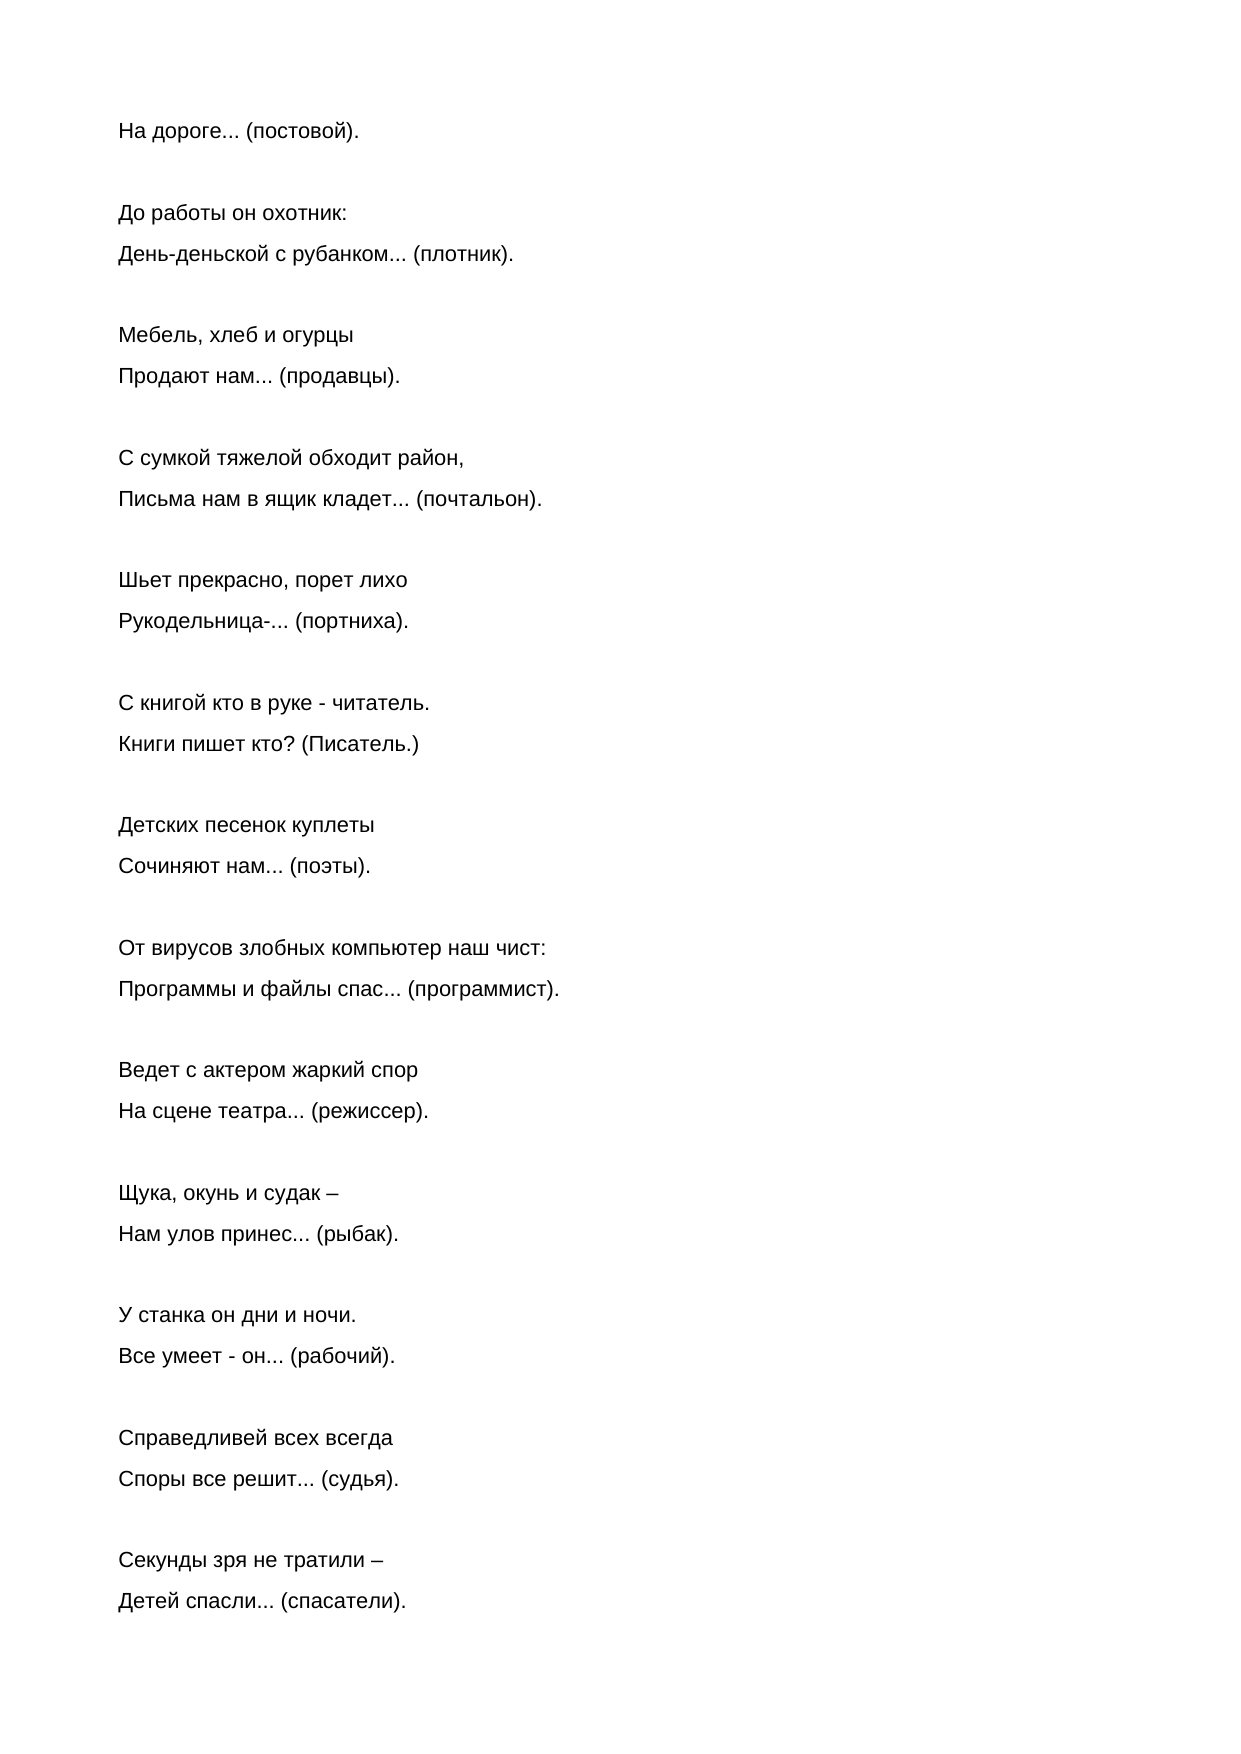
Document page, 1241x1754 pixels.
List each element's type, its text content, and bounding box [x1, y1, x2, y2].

text Продают нам... (продавцы). [118, 363, 1122, 388]
text Книги пишет кто? (Писатель.) [118, 731, 1122, 756]
text На сцене театра... (режиссер). [118, 1098, 1122, 1123]
text Ведет с актером жаркий спор [118, 1057, 1122, 1082]
text Детских песенок куплеты [118, 812, 1122, 837]
text Шьет прекрасно, порет лихо [118, 567, 1122, 592]
text У станка он дни и ночи. [118, 1302, 1122, 1327]
text На дороге... (постовой). [118, 118, 1122, 143]
text Сочиняют нам... (поэты). [118, 853, 1122, 878]
text Нам улов принес... (рыбак). [118, 1221, 1122, 1246]
text До работы он охотник: [118, 200, 1122, 225]
text Мебель, хлеб и огурцы [118, 322, 1122, 347]
text С книгой кто в руке - читатель. [118, 690, 1122, 715]
text Секунды зря не тратили – [118, 1547, 1122, 1572]
text Письма нам в ящик кладет... (почтальон). [118, 486, 1122, 511]
text Все умеет - он... (рабочий). [118, 1343, 1122, 1368]
text Рукодельница-... (портниха). [118, 608, 1122, 633]
text День-деньской с рубанком... (плотник). [118, 241, 1122, 266]
text Щука, окунь и судак – [118, 1180, 1122, 1205]
text Споры все решит... (судья). [118, 1466, 1122, 1491]
text Программы и файлы спас... (программист). [118, 976, 1122, 1001]
text Детей спасли... (спасатели). [118, 1588, 1122, 1613]
text От вирусов злобных компьютер наш чист: [118, 935, 1122, 960]
text Справедливей всех всегда [118, 1425, 1122, 1450]
text С сумкой тяжелой обходит район, [118, 445, 1122, 470]
